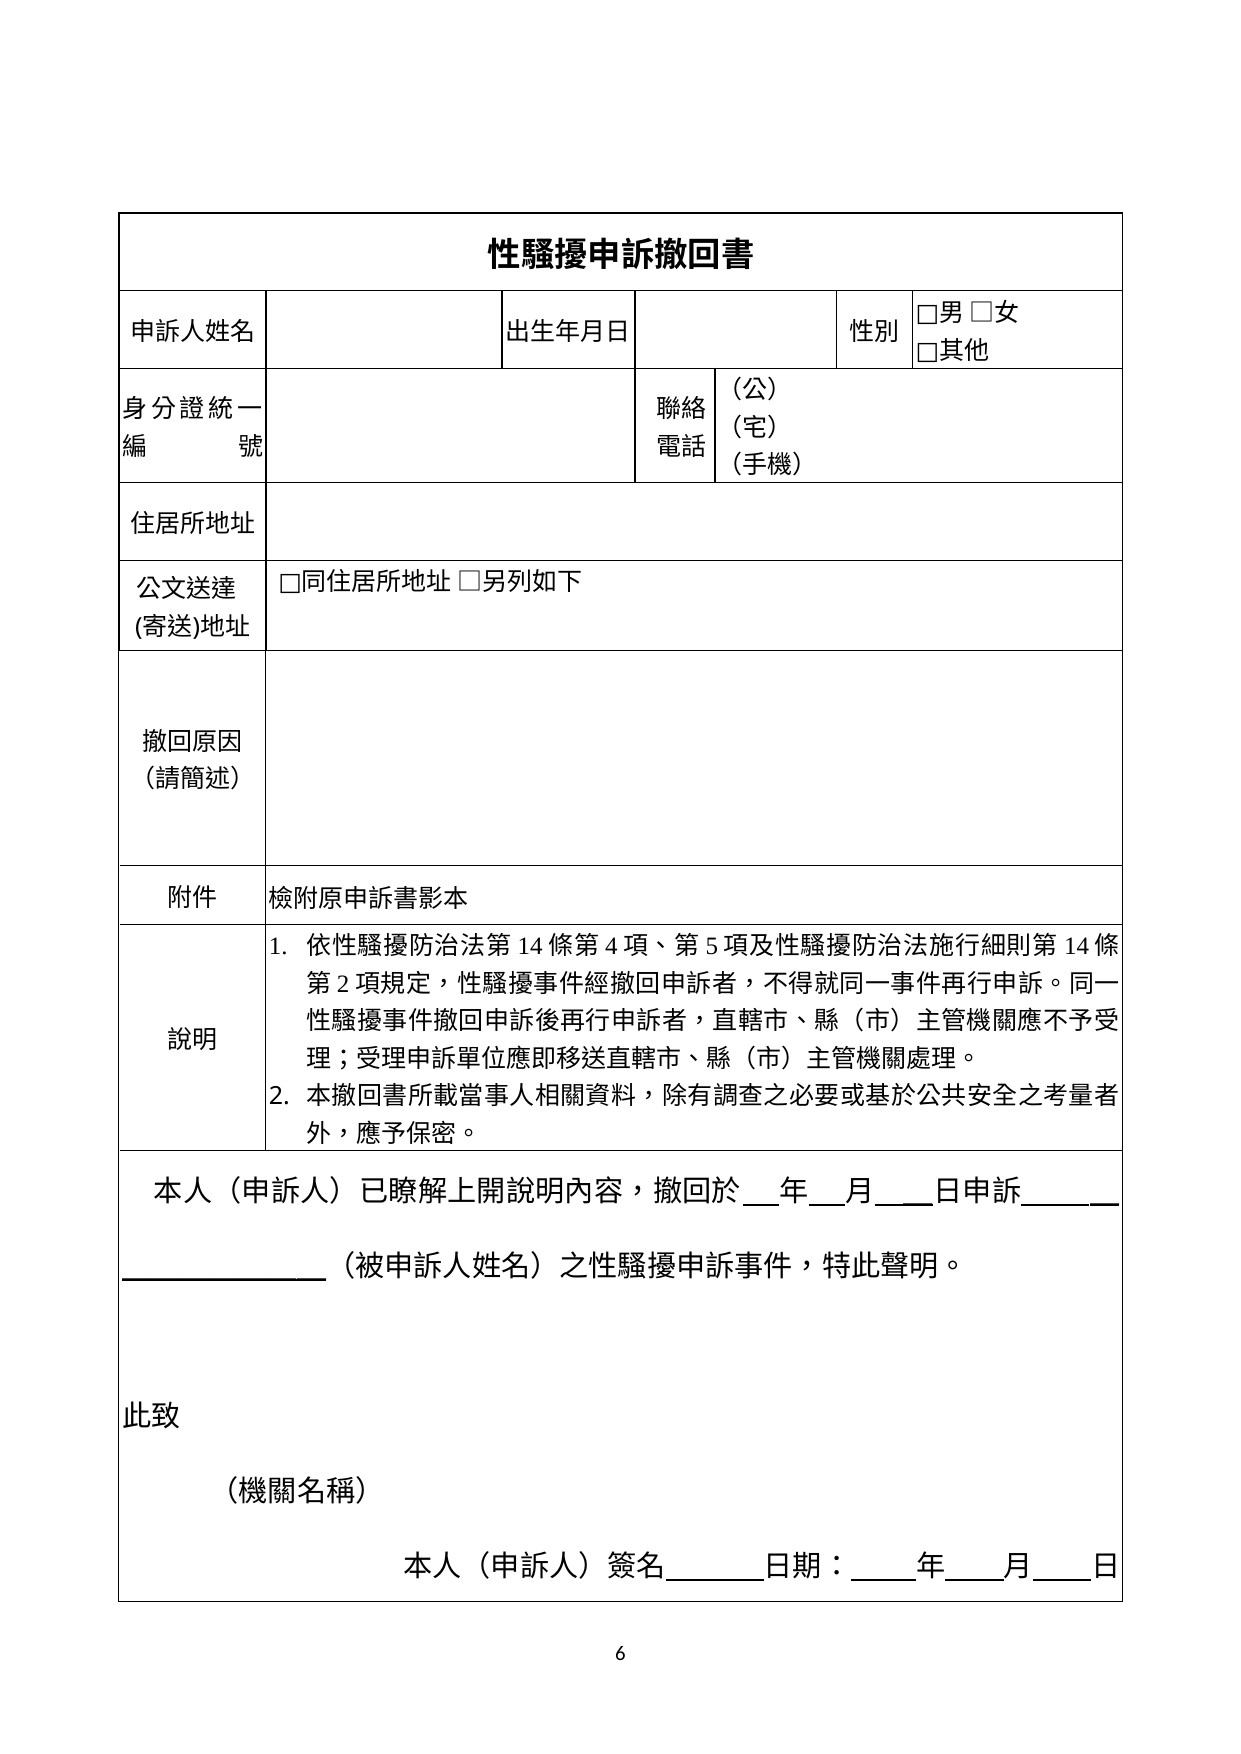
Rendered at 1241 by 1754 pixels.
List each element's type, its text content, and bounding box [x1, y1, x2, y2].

table_cell （公） （宅） （手機） [716, 369, 1122, 482]
table_cell □同住居所地址 □另列如下 [267, 561, 1122, 649]
table_cell 聯絡 電話 [636, 369, 714, 482]
table_cell 附件 [119, 866, 265, 924]
table_cell [267, 369, 634, 482]
table_cell 申訴人姓名 [120, 291, 265, 368]
table_cell 撤回原因 （請簡述） [119, 651, 265, 865]
table_cell [266, 651, 1122, 865]
table_cell □男 □女 □其他 [913, 291, 1122, 368]
table_cell 檢附原申訴書影本 [266, 866, 1122, 924]
table_cell 出生年月日 [503, 291, 634, 368]
table_cell 公文送達 (寄送)地址 [120, 561, 265, 649]
table_cell [267, 483, 1122, 559]
table_cell 說明 [119, 925, 265, 1150]
table_cell 本人（申訴人）已瞭解上開說明內容，撤回於 年 月 ＿日申訴 ＿＿＿＿＿＿＿＿（被申訴人姓名）之性騷擾申訴事件，特此聲明。 此致 （機關名稱） 本人（申訴人）簽名 日期： 年 月 日 [119, 1151, 1122, 1601]
table_header 性騷擾申訴撤回書 [120, 214, 1122, 290]
table_cell 依性騷擾防治法第14條第4項、第5項及性騷擾防治法施行細則第14條第2項規定，性騷擾事件經撤回申訴者，不得就同一事件再行申訴。同一性騷擾事件撤回申訴後再行申訴者，直轄市、縣（市）主管機關應不予受理；受理申訴單位應即移送直轄市、縣（市）主管機關處理。 本撤回書所載當事人相關資料，除有調查之必要或基於公共安全之考量者外，應予保密。 [266, 925, 1122, 1150]
table_cell [636, 291, 836, 368]
table_cell 住居所地址 [120, 483, 265, 559]
table_cell 身分證統一 編號 [120, 369, 265, 482]
table_cell 性別 [837, 291, 912, 368]
table_cell [267, 291, 501, 368]
